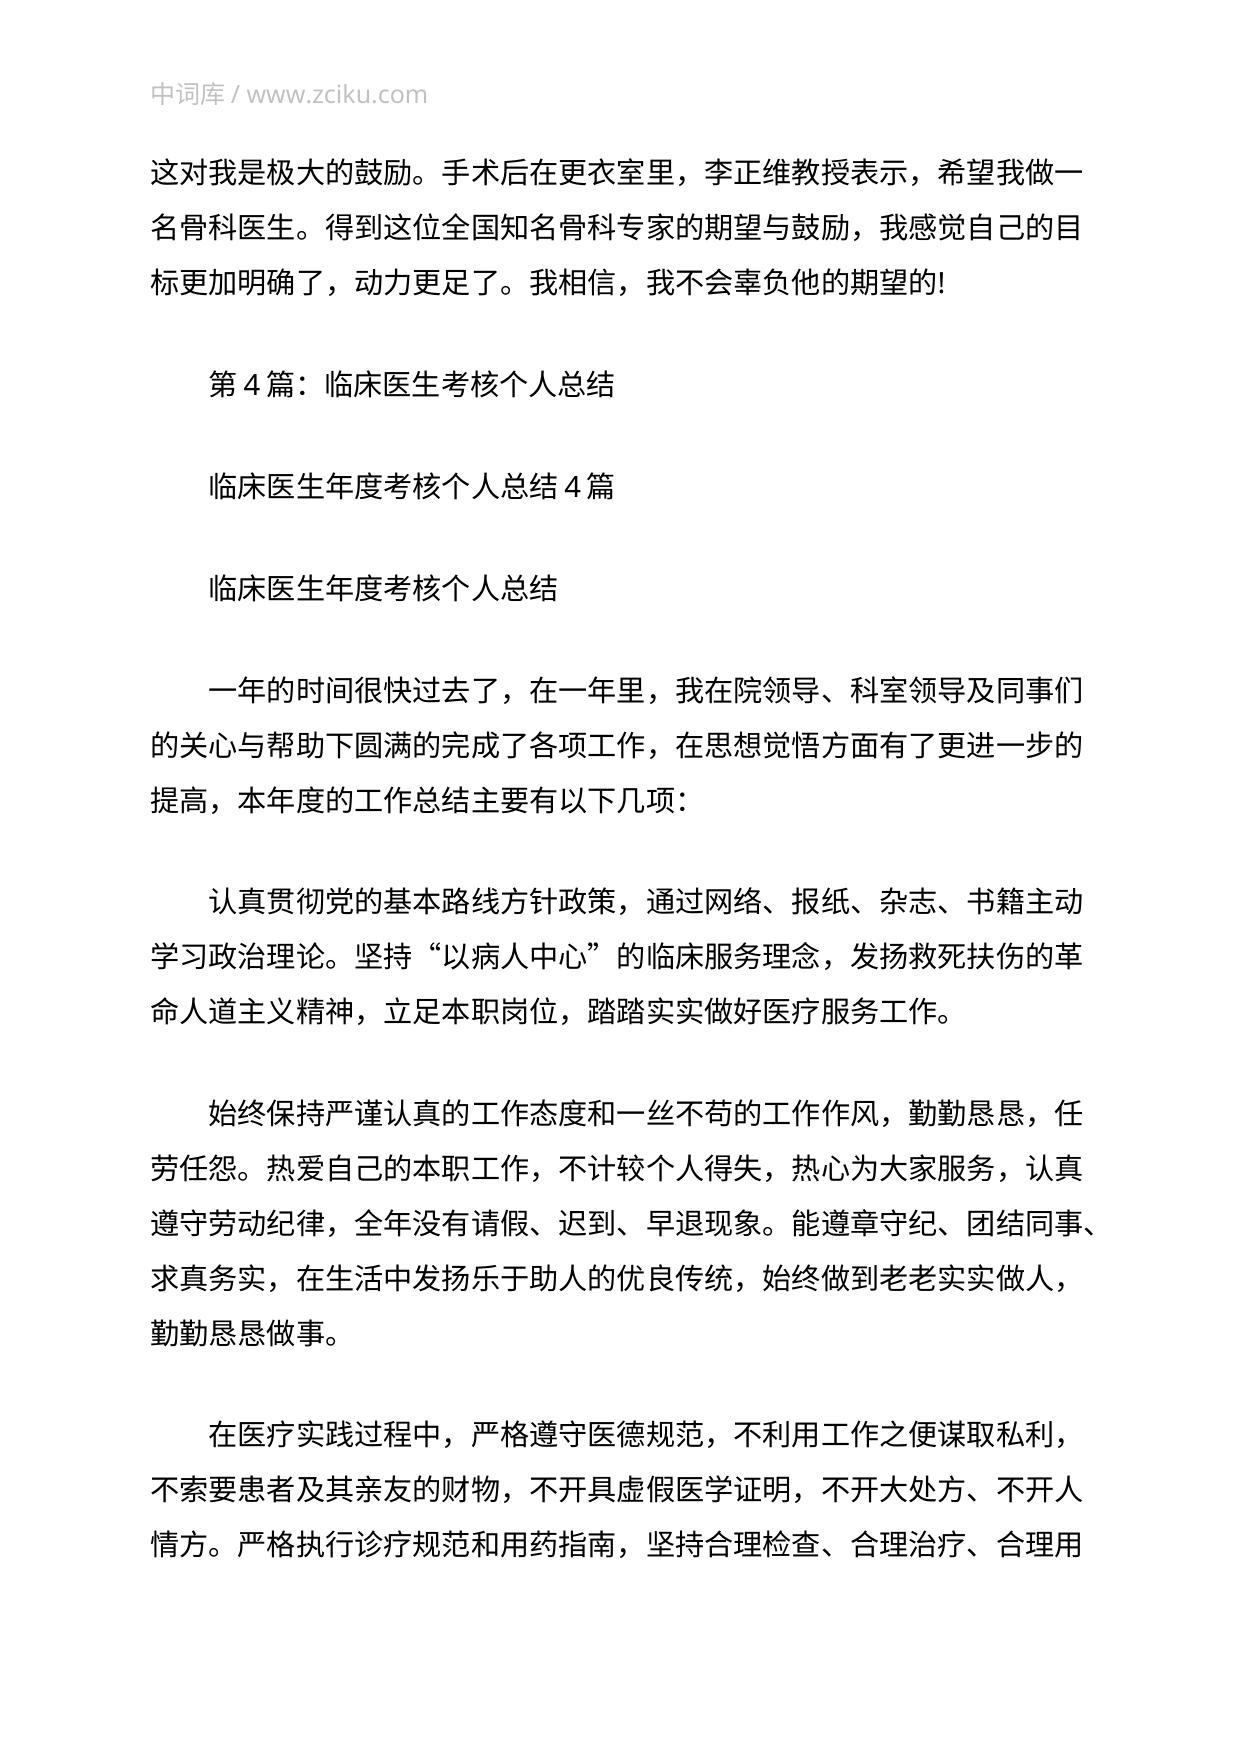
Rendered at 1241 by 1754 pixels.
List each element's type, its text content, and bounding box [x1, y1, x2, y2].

text 一年的时间很快过去了，在一年里，我在院领导、科室领导及同事们的关心与帮助下圆满的完成了各项工作，在思想觉悟方面有了更进一步的提高，本年度的工作总结主要有以下几项： [150, 667, 1090, 819]
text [150, 150, 1090, 302]
text 第4篇：临床医生考核个人总结 [150, 362, 1090, 404]
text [150, 1412, 1090, 1564]
text 始终保持严谨认真的工作态度和一丝不苟的工作作风，勤勤恳恳，任劳任怨。热爱自己的本职工作，不计较个人得失，热心为大家服务，认真遵守劳动纪律，全年没有请假、迟到、早退现象。能遵章守纪、团结同事、求真务实，在生活中发扬乐于助人的优良传统，始终做到老老实实做人，勤勤恳恳做事。 [150, 1091, 1090, 1352]
text 临床医生年度考核个人总结 [150, 566, 1090, 608]
text 认真贯彻党的基本路线方针政策，通过网络、报纸、杂志、书籍主动学习政治理论。坚持“以病人中心”的临床服务理念，发扬救死扶伤的革命人道主义精神，立足本职岗位，踏踏实实做好医疗服务工作。 [150, 879, 1090, 1031]
text 临床医生年度考核个人总结4篇 [150, 464, 1090, 506]
